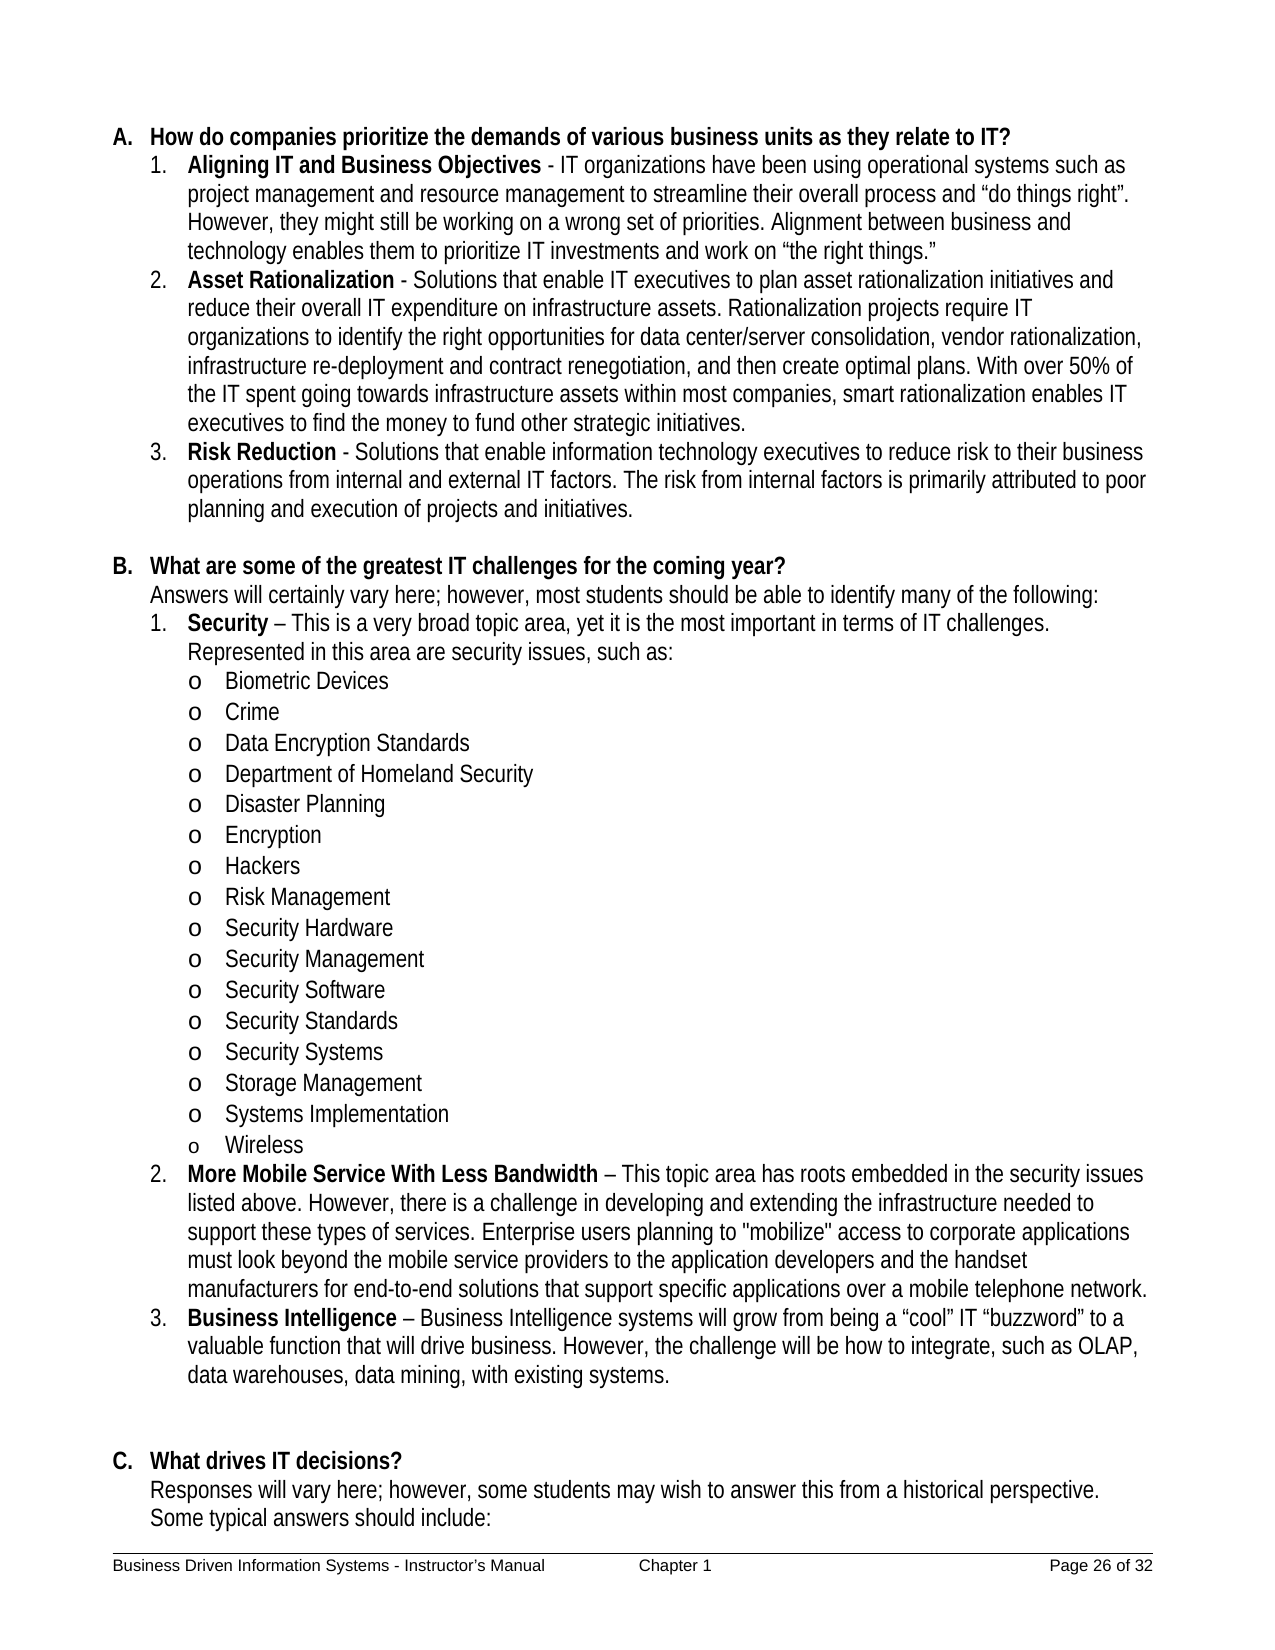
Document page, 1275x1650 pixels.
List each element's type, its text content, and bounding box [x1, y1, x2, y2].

list Security Systems [187, 1037, 1153, 1068]
list What drives IT decisions? [112, 1446, 1153, 1474]
list Risk Management [187, 882, 1153, 913]
list Crime [187, 697, 1153, 728]
list Biometric Devices [187, 666, 1153, 697]
list Asset Rationalization - Solutions that enable IT executives to plan asset rationalization initiatives and reduce their overall IT expenditure on infrastructure assets. Rationalization projects require IT organizations to identify the right opportunities for data center/server consolidation, vendor rationalization, infrastructure re-deployment and contract renegotiation, and then create optimal plans. With over 50% of the IT spent going towards infrastructure assets within most companies, smart rationalization enables IT executives to find the money to fund other strategic initiatives. [150, 265, 1153, 437]
list How do companies prioritize the demands of various business units as they relate to IT? [112, 121, 1153, 150]
list Security Standards [187, 1006, 1153, 1037]
list Systems Implementation [187, 1099, 1153, 1130]
list Security – This is a very broad topic area, yet it is the most important in terms of IT challenges. Represented in this area are security issues, such as: [150, 608, 1153, 666]
list Security Management [187, 944, 1153, 975]
list More Service With Less Bandwidth – This topic area has roots embedded in the security issues listed above. However, there is a challenge in developing and extending the infrastructure needed to support these types of services. users planning to "mobilize" access to corporate applications must look beyond the mobile service providers to the application developers and the handset manufacturers for end-to-end solutions that support specific applications over a mobile telephone network. [150, 1159, 1153, 1303]
list Risk Reduction - Solutions that enable information technology executives to reduce risk to their business operations from internal and external IT factors. The risk from internal factors is primarily attributed to poor planning and execution of projects and initiatives. [150, 437, 1153, 522]
text Responses will vary here; however, some students may wish to answer this from a historical perspective. Some typical answers should include: [150, 1474, 1153, 1532]
list Hackers [187, 851, 1153, 882]
text Answers will certainly vary here; however, most students should be able to identify many of the following: [150, 580, 1153, 608]
list Security Hardware [187, 913, 1153, 944]
list Aligning IT and Business Objectives - IT organizations have been using operational systems such as project management and resource management to streamline their overall process and “do things right”. However, they might still be working on a wrong set of priorities. Alignment between business and technology enables them to prioritize IT investments and work on “the right things.” [150, 150, 1153, 265]
list Security Software [187, 975, 1153, 1006]
list What are some of the greatest IT challenges for the coming year? [112, 551, 1153, 580]
list Wireless [187, 1130, 1153, 1159]
list Disaster Planning [187, 789, 1153, 820]
list Business Intelligence – Business Intelligence systems will grow from being a “cool” IT “buzzword” to a valuable function that will drive business. However, the challenge will be how to integrate, such as OLAP, data warehouses, data mining, with existing systems. [150, 1303, 1153, 1389]
list Data Encryption Standards [187, 728, 1153, 758]
list Encryption [187, 820, 1153, 851]
list Storage Management [187, 1068, 1153, 1099]
list Department of Homeland Security [187, 758, 1153, 789]
